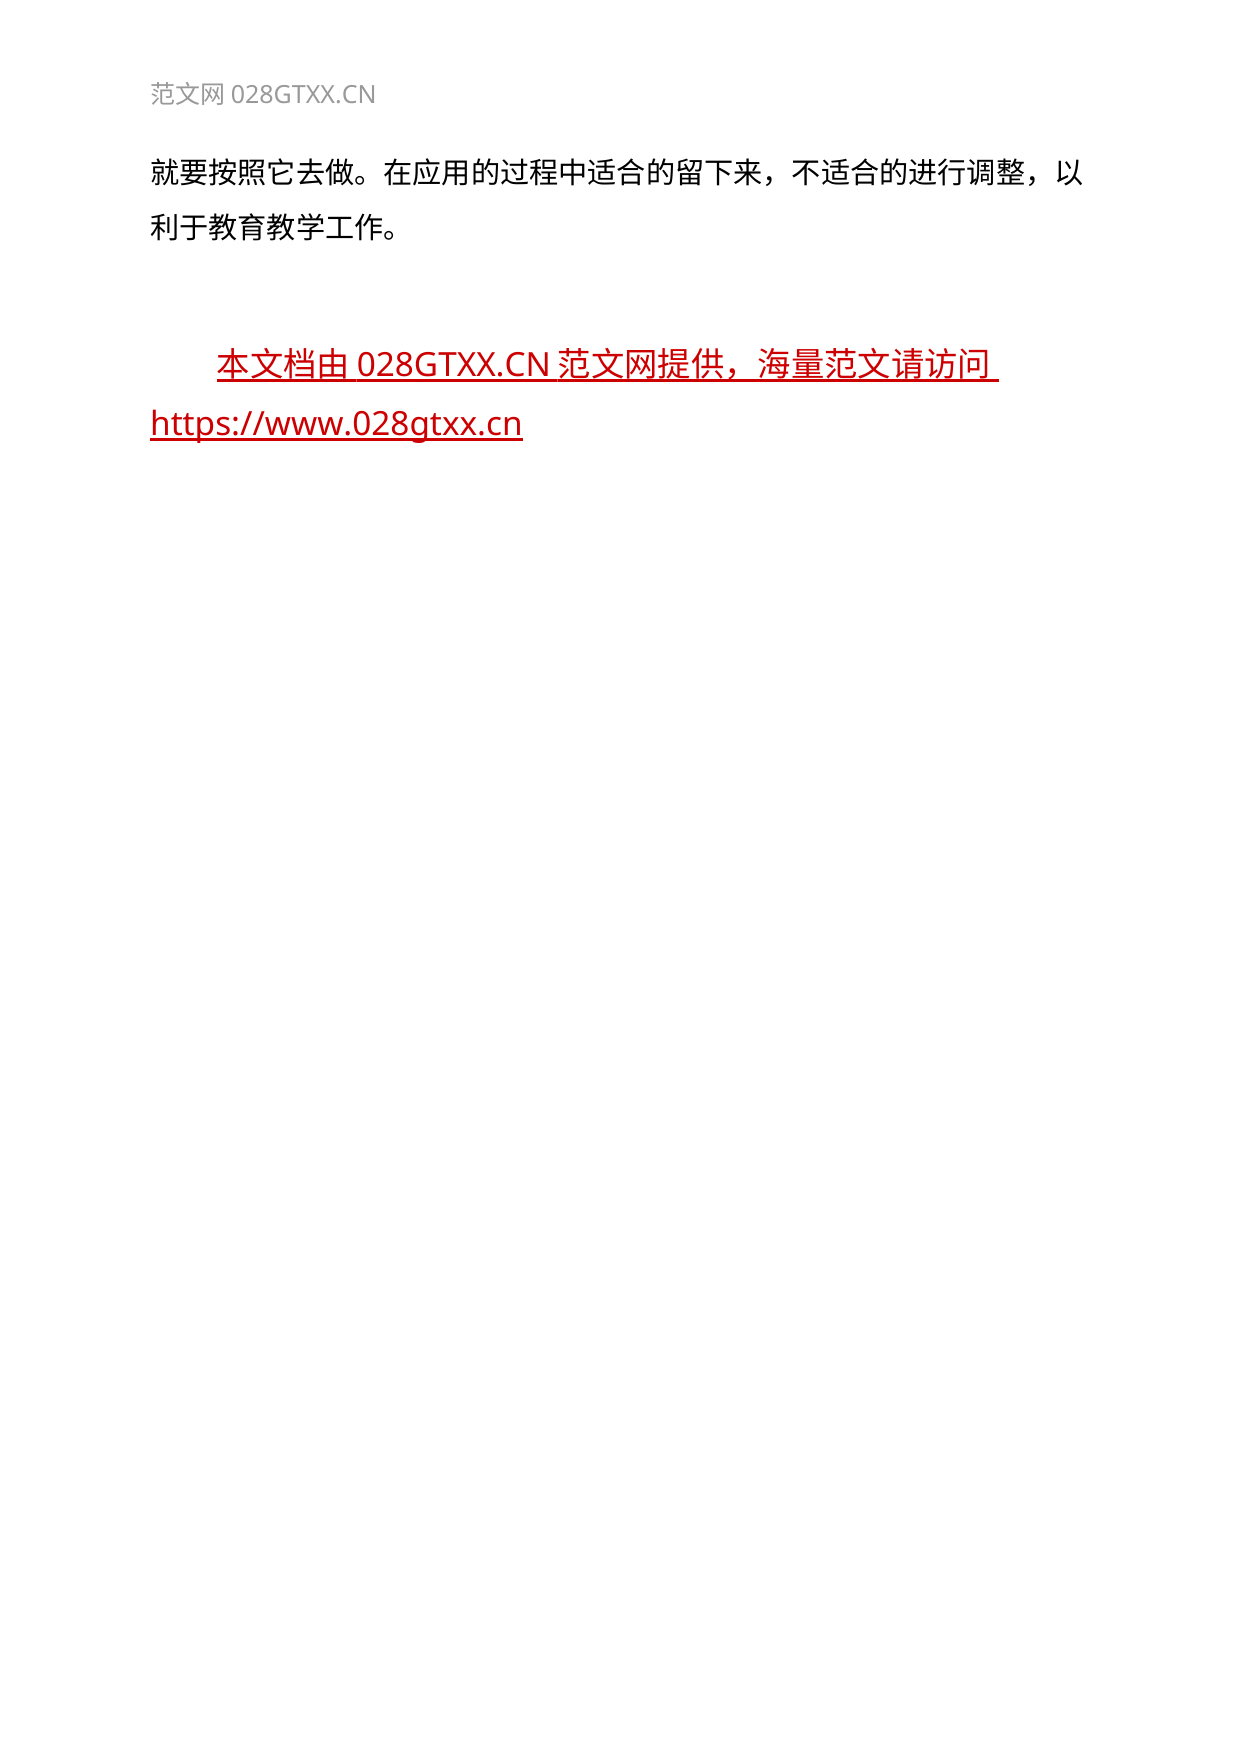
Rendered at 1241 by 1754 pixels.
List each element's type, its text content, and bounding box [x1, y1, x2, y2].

text 本文档由028GTXX.CN范文网提供，海量范文请访问 https://www.028gtxx.cn [150, 338, 1090, 445]
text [150, 150, 1090, 247]
